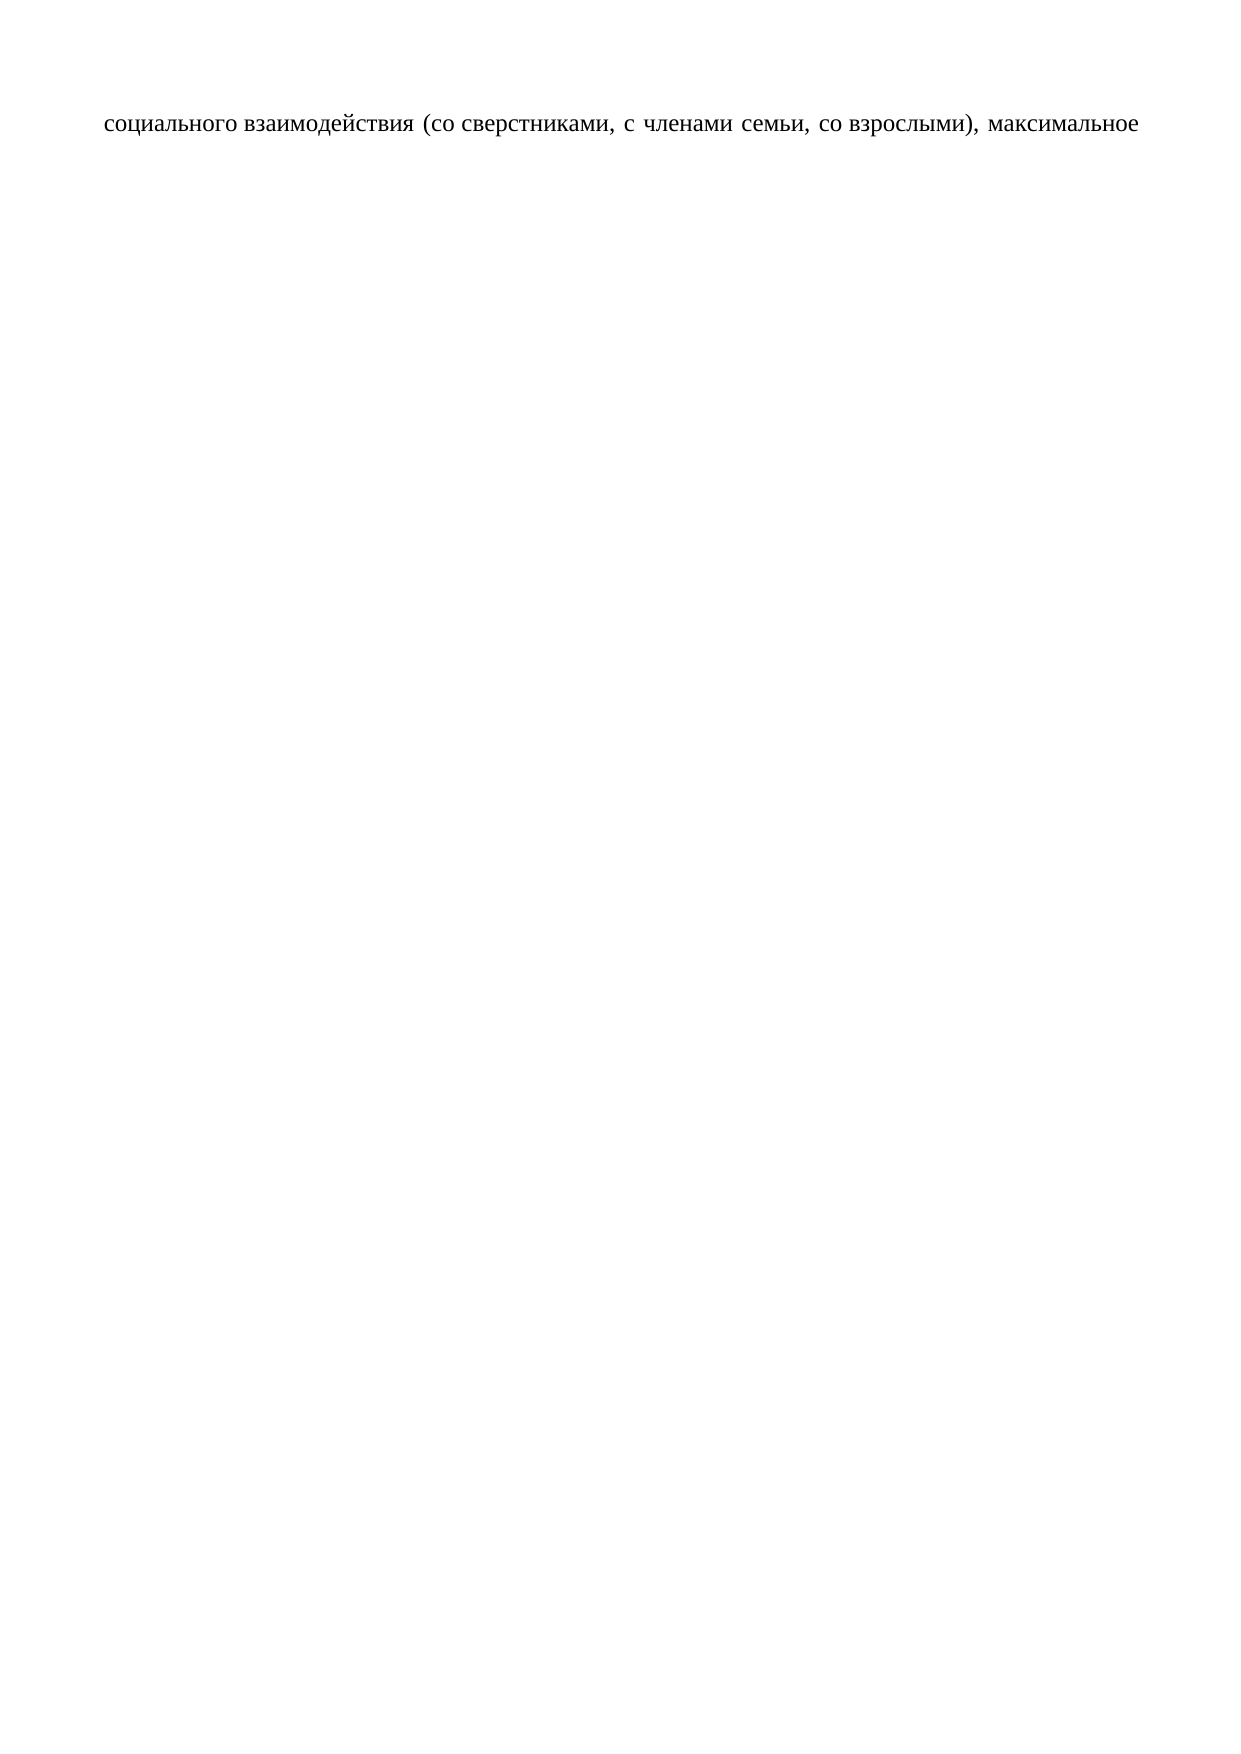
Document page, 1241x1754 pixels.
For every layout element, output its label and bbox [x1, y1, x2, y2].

list [103, 108, 1152, 137]
